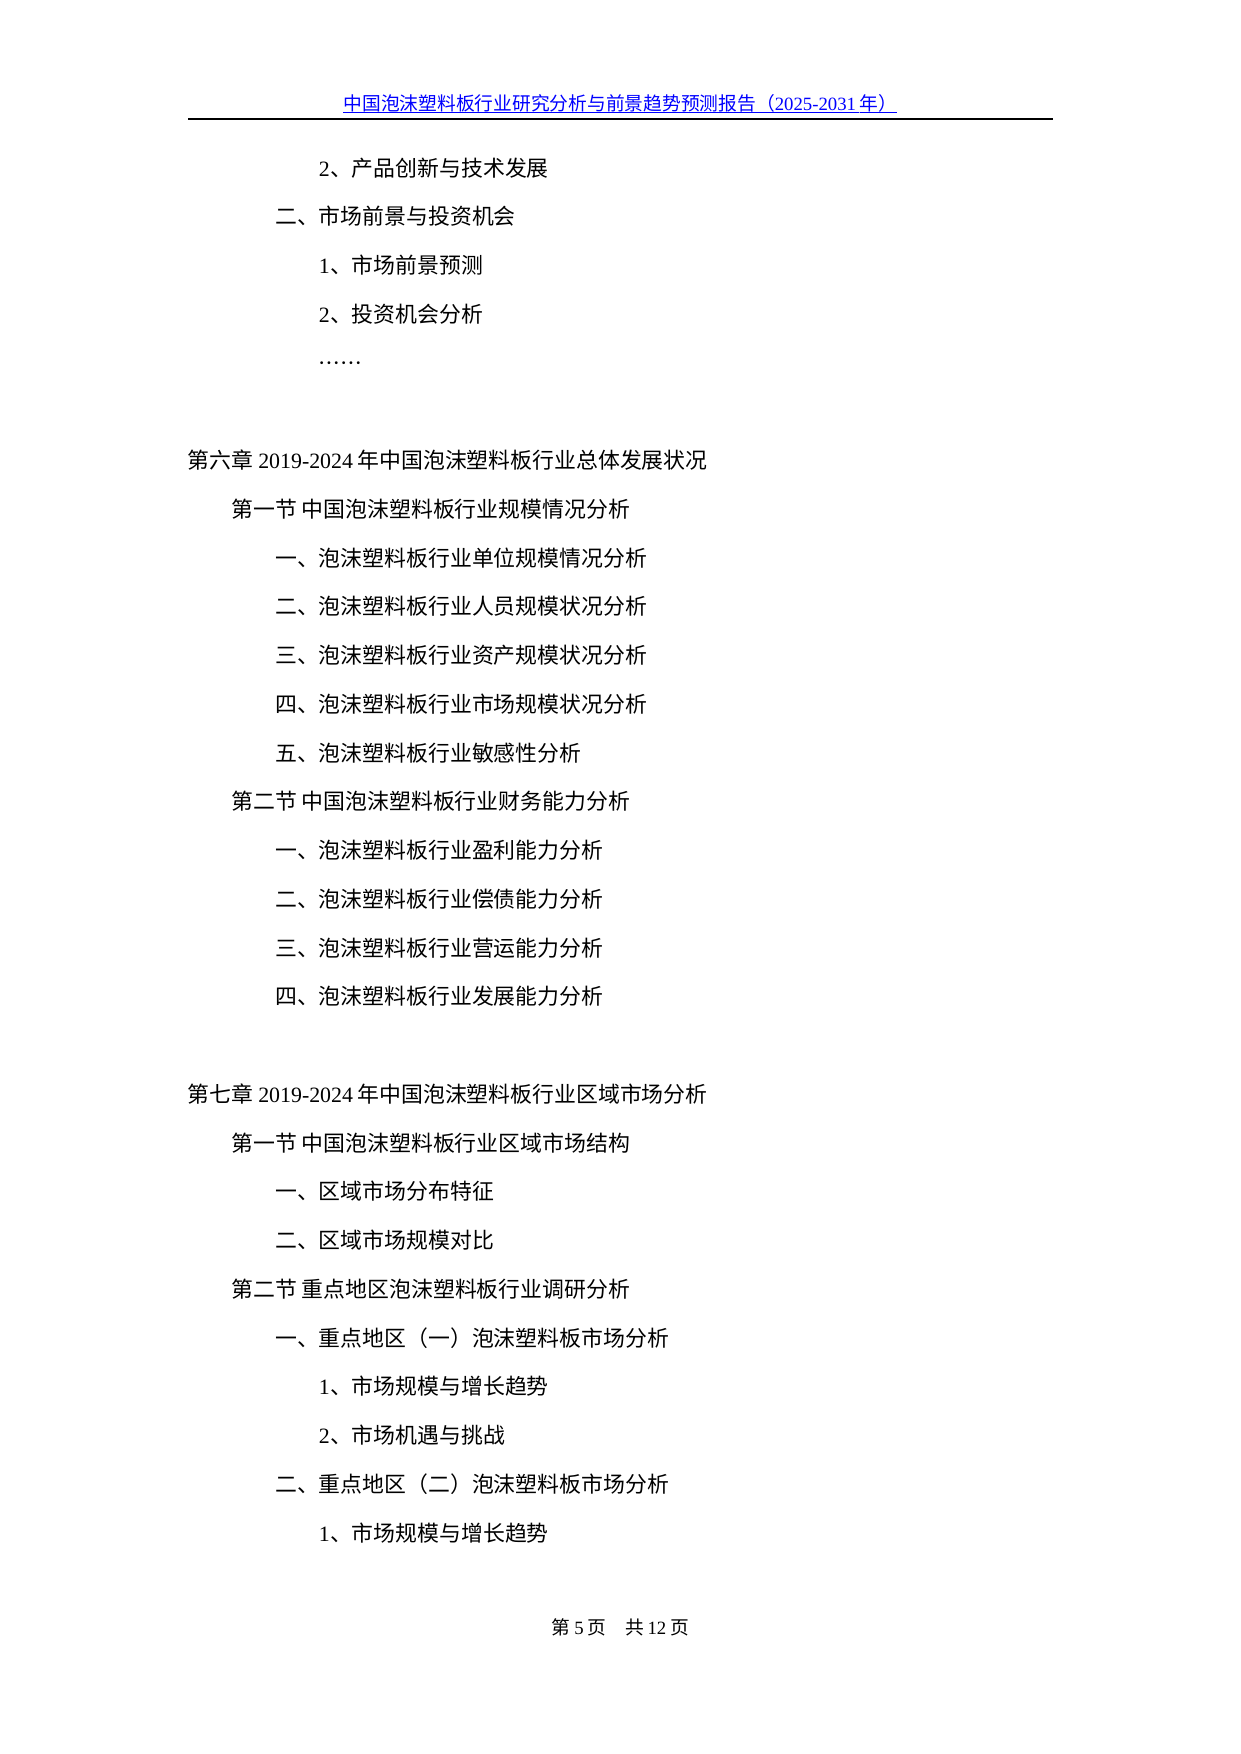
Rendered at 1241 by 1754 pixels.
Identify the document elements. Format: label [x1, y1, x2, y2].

text [187, 150, 1053, 1548]
